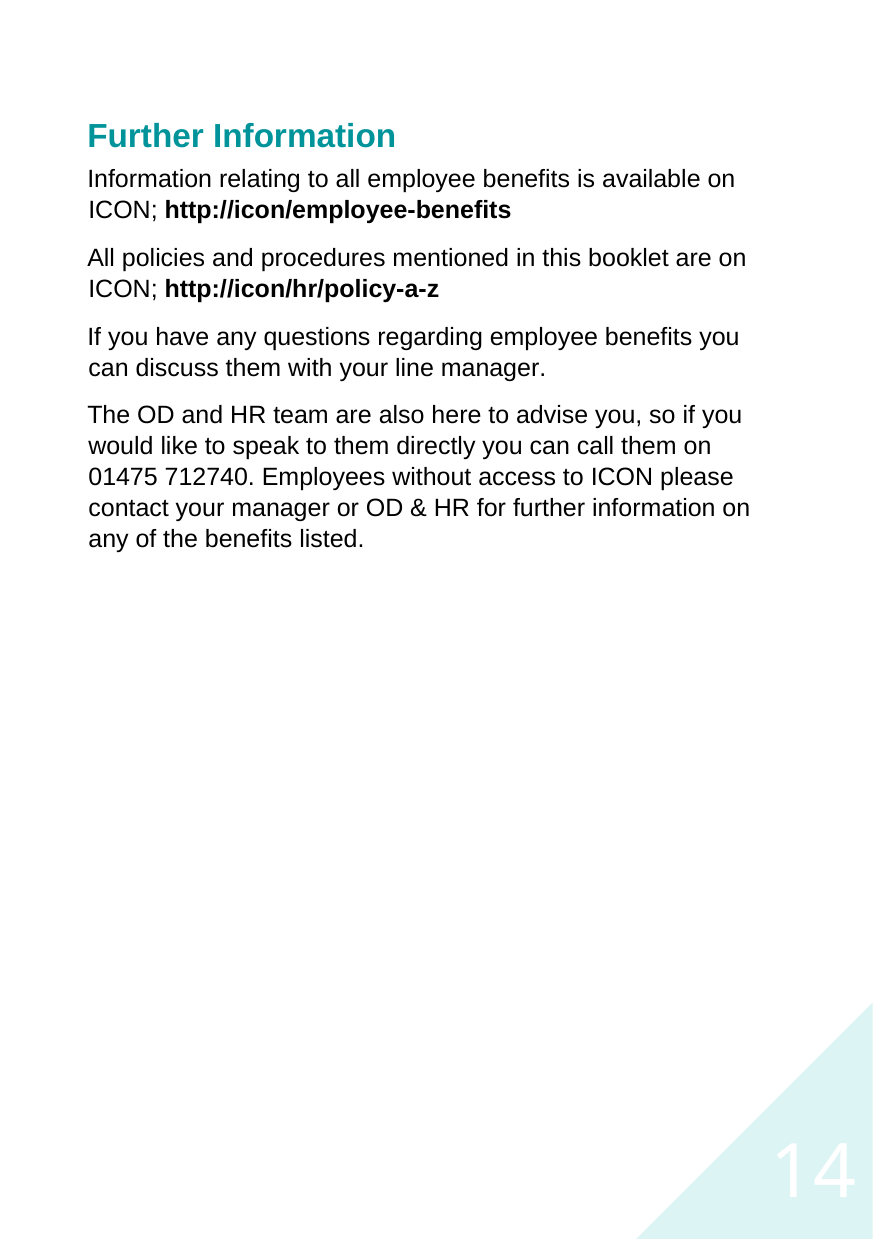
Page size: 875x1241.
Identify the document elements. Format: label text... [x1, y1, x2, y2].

text Information relating to all employee benefits is available on ICON; http://icon/employee-benefits [87, 164, 785, 223]
text If you have any questions regarding employee benefits you can discuss them with your line manager. [87, 321, 785, 381]
subtitle Further Information [87, 116, 786, 154]
text All policies and procedures mentioned in this booklet are on ICON; http://icon/hr/policy-a-z [87, 243, 785, 302]
text The OD and HR team are also here to advise you, so if you would like to speak to them directly you can call them on 01475 712740. Employees without access to ICON please contact your manager or OD & HR for further information on any of the benefits listed. [87, 400, 785, 553]
